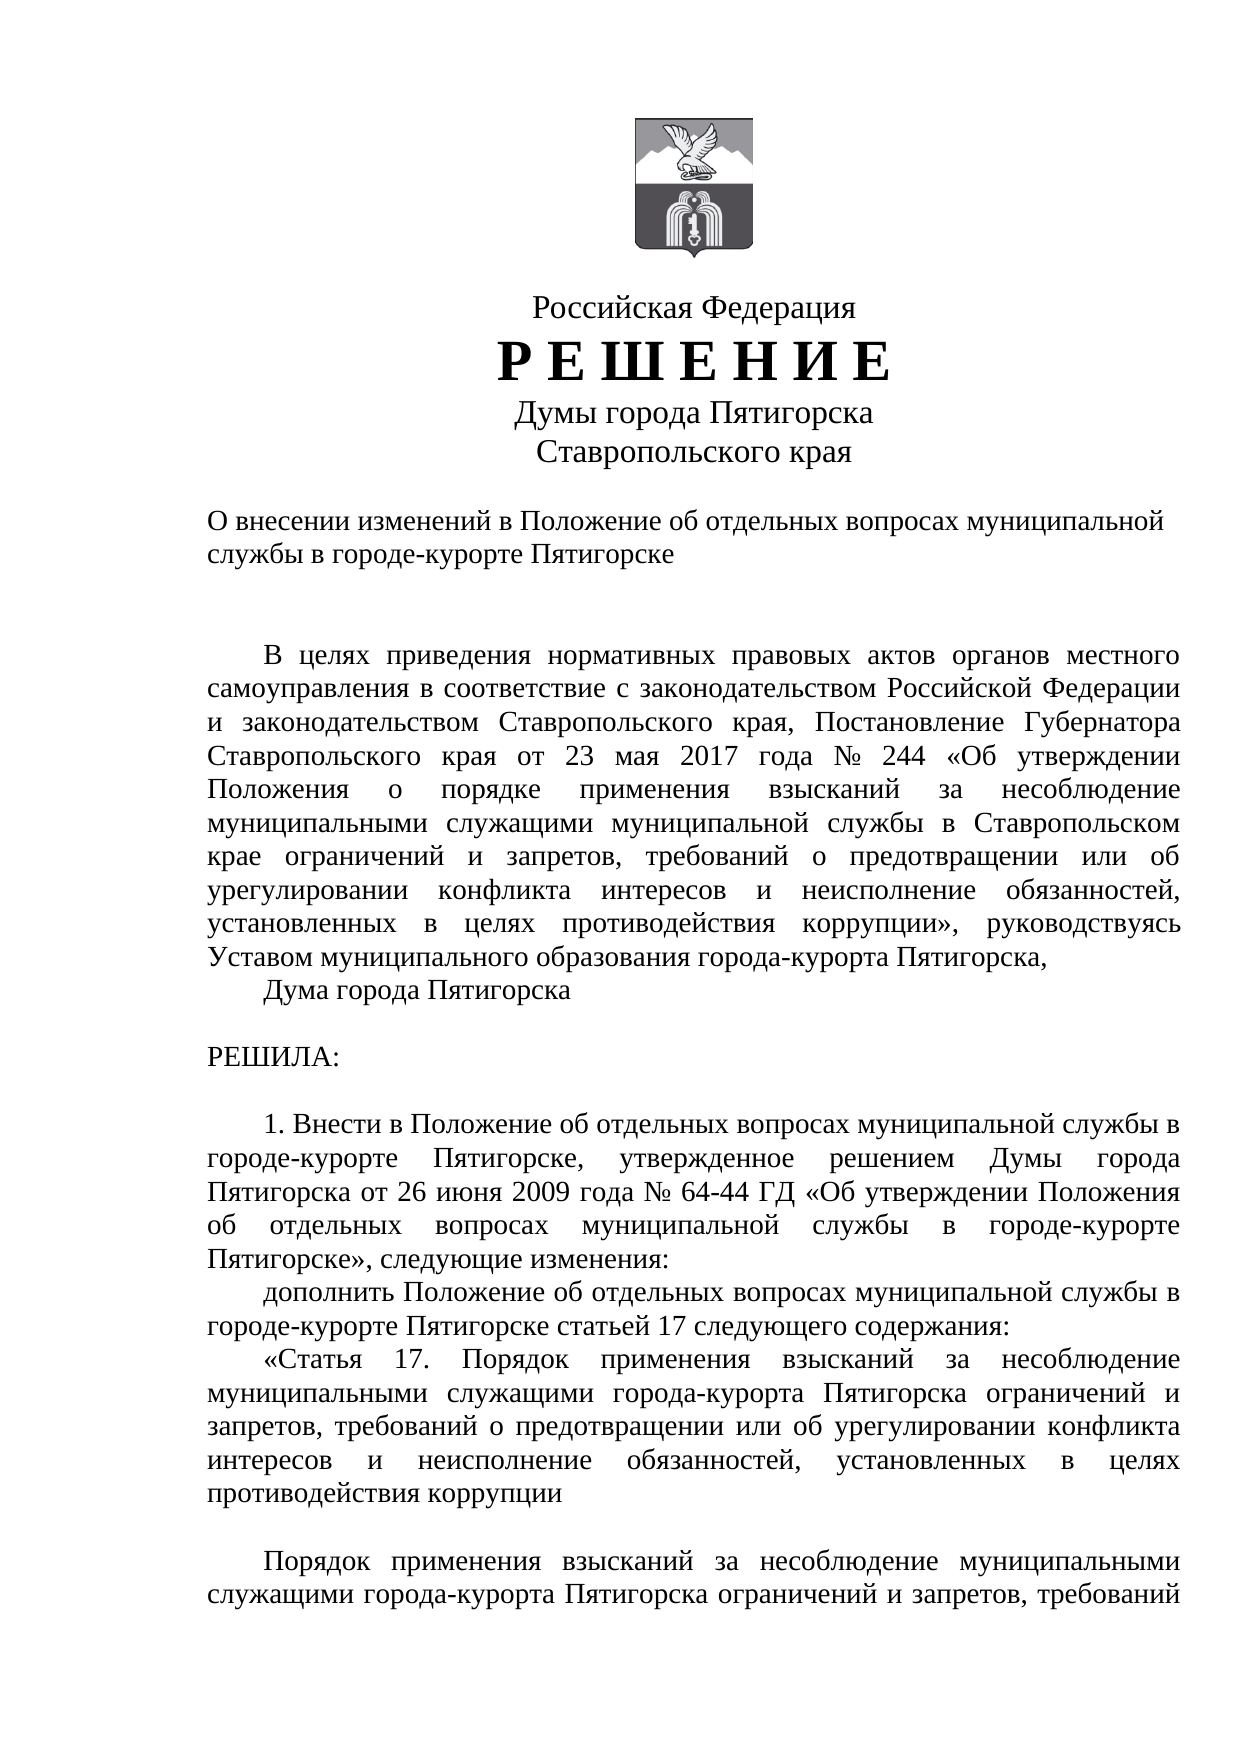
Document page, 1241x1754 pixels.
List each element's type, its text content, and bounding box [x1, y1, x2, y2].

subtitle Думы города Пятигорска [207, 393, 1181, 431]
subtitle Российская Федерация [207, 287, 1181, 326]
text «Статья 17. Порядок применения взысканий за несоблюдение муниципальными служащими города-курорта Пятигорска ограничений и запретов, требований о предотвращении или об урегулировании конфликта интересов и неисполнение обязанностей, установленных в целях противодействия коррупции [207, 1341, 1181, 1509]
text РЕШИЛА: [207, 1039, 1181, 1073]
subtitle Ставропольского края [207, 431, 1181, 469]
text 1. Внести в Положение об отдельных вопросах муниципальной службы в городе-курорте Пятигорске, утвержденное решением Думы города Пятигорска от 26 июня 2009 года № 64-44 ГД «Об утверждении Положения об отдельных вопросах муниципальной службы в городе-курорте Пятигорске», следующие изменения: [207, 1107, 1181, 1274]
text Дума города Пятигорска [207, 972, 1181, 1006]
text В целях приведения нормативных правовых актов органов местного самоуправления в соответствие с законодательством Российской Федерации и законодательством Ставропольского края, Постановление Губернатора Ставропольского края от 23 мая 2017 года № 244 «Об утверждении Положения о порядке применения взысканий за несоблюдение муниципальными служащими муниципальной службы в Ставропольском крае ограничений и запретов, требований о предотвращении или об урегулировании конфликта интересов и неисполнение обязанностей, установленных в целях противодействия коррупции», руководствуясь Уставом муниципального образования города-курорта Пятигорска, [207, 637, 1181, 972]
subtitle Р Е Ш Е Н И Е [207, 326, 1181, 393]
text О внесении изменений в Положение об отдельных вопросах муниципальной службы в городе-курорте Пятигорске [207, 503, 1181, 570]
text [207, 1543, 1181, 1610]
picture [635, 118, 753, 259]
text дополнить Положение об отдельных вопросах муниципальной службы в городе-курорте Пятигорске статьей 17 следующего содержания: [207, 1274, 1181, 1341]
